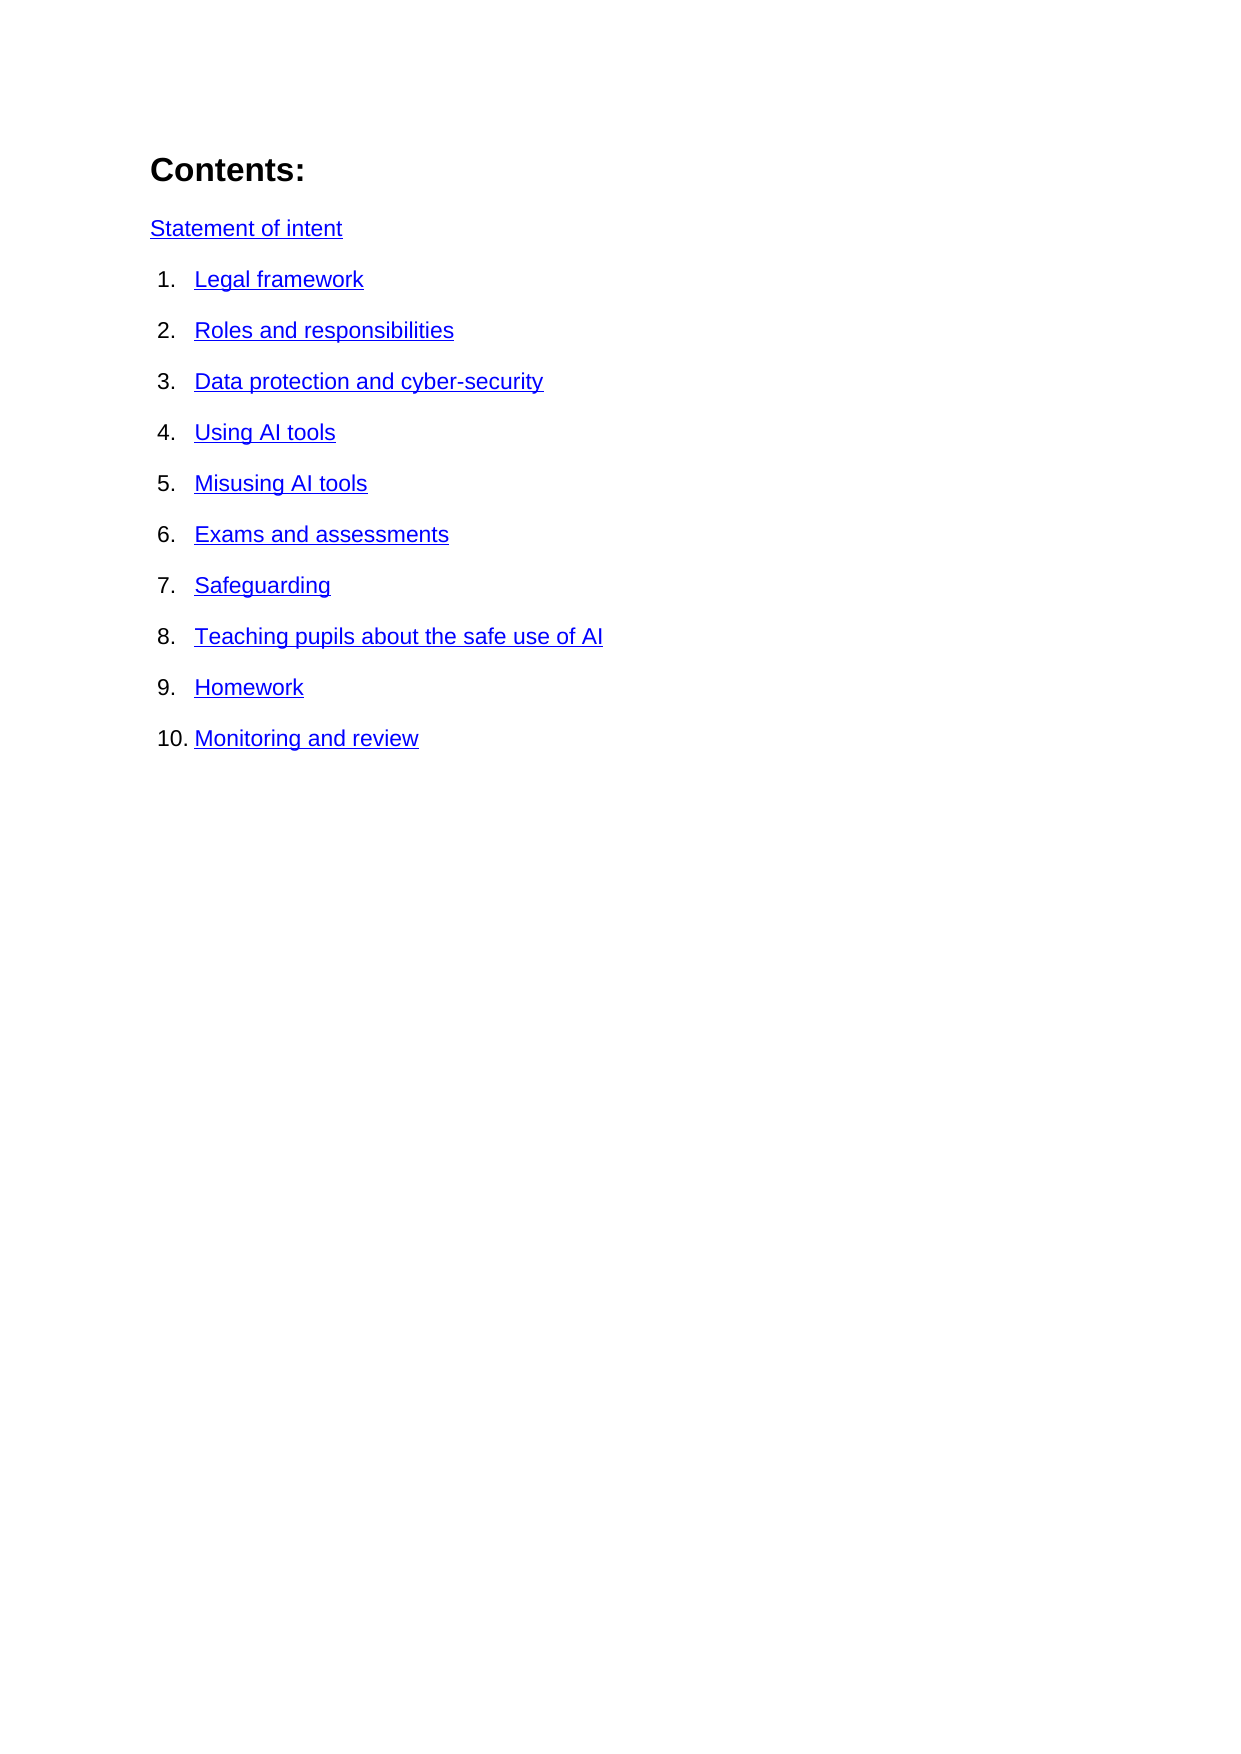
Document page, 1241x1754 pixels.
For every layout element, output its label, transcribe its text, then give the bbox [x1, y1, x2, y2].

list Homework [157, 674, 1090, 701]
list Roles and responsibilities [157, 317, 1090, 343]
list Using AI tools [157, 419, 1090, 446]
list Legal framework [157, 266, 1090, 292]
list Data protection and cyber-security [157, 368, 1090, 394]
list Teaching pupils about the safe use of AI [157, 623, 1090, 650]
list Monitoring and review [157, 725, 1090, 752]
list Safeguarding [157, 572, 1090, 599]
text Contents: [150, 150, 1090, 188]
text Statement of intent [150, 215, 1090, 241]
list Exams and assessments [157, 521, 1090, 548]
list Misusing AI tools [157, 470, 1090, 497]
